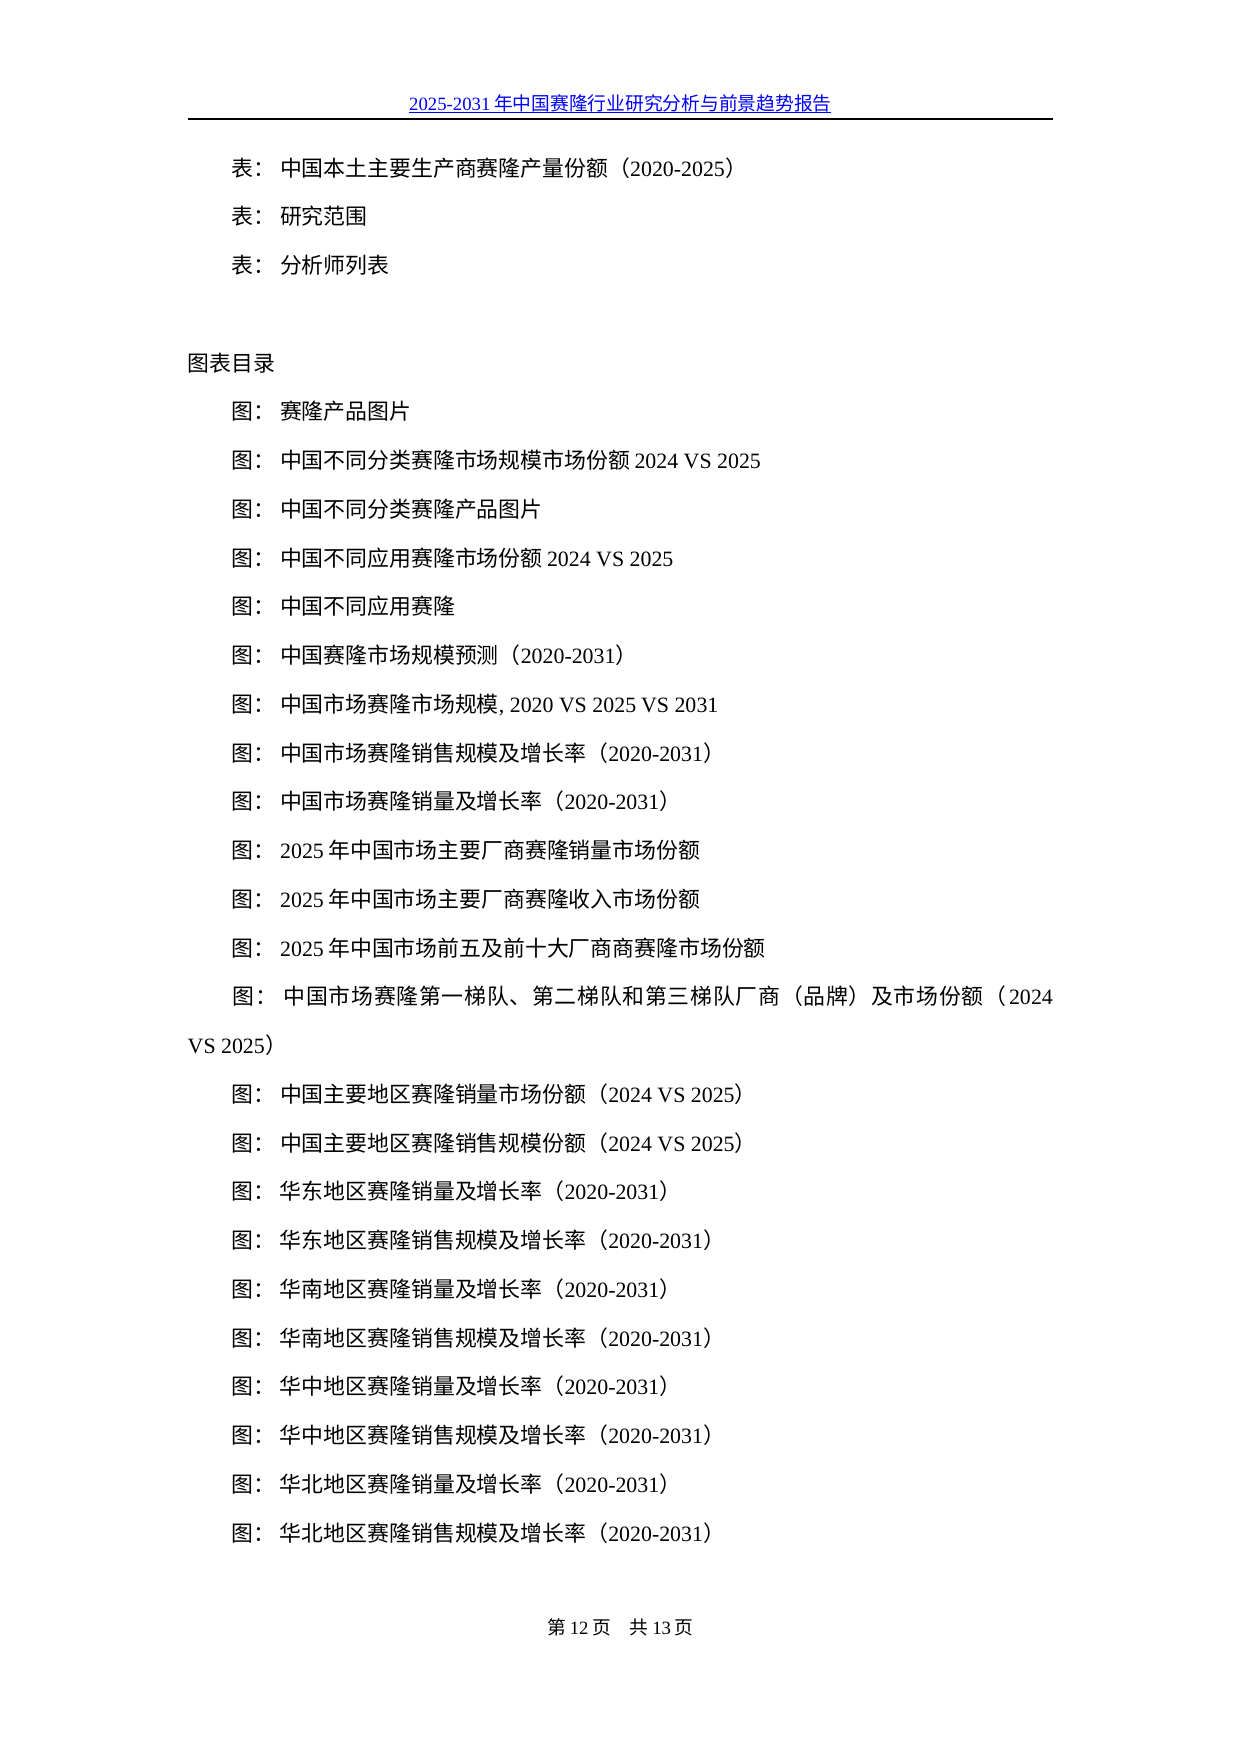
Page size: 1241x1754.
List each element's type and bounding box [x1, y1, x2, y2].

text [187, 150, 1053, 1548]
